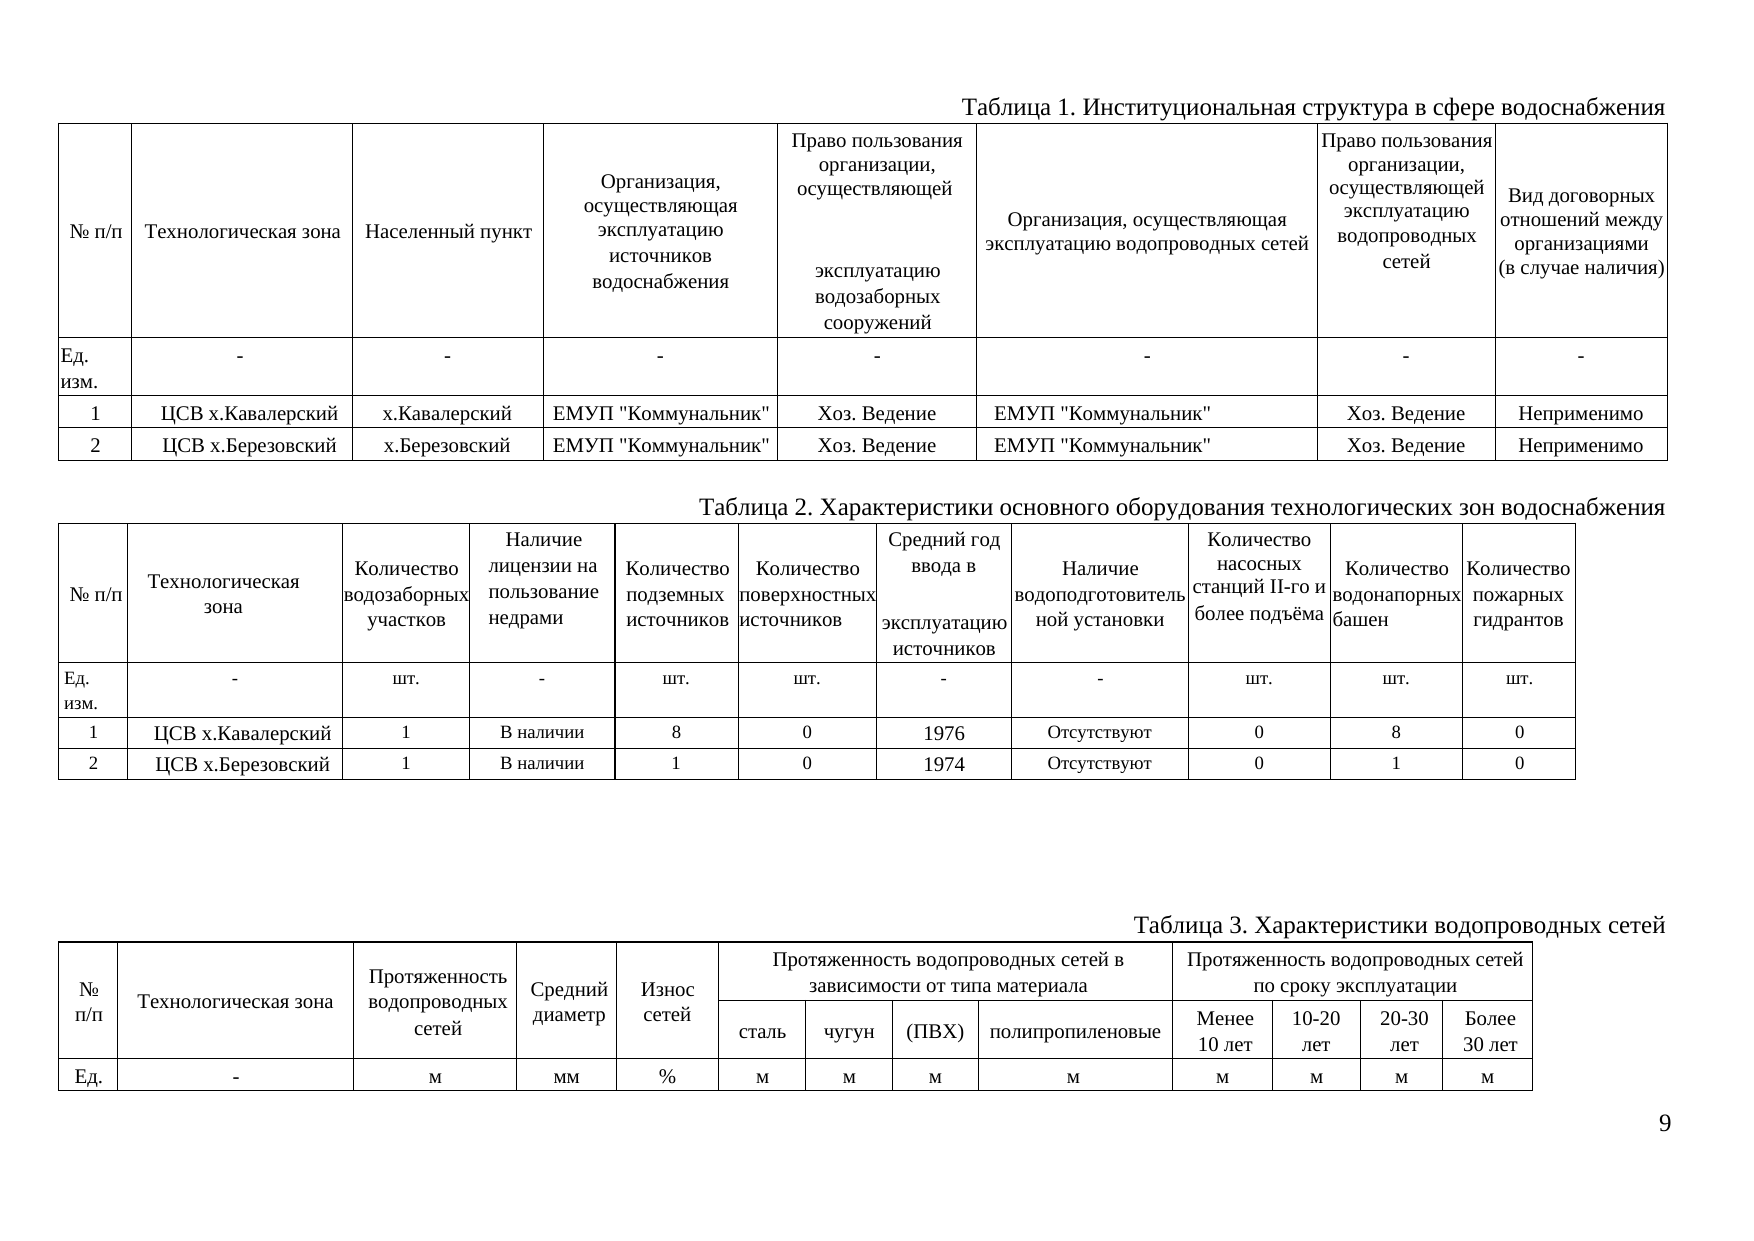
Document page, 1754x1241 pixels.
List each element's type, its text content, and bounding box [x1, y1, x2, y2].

table_cell Ед. изм. [59, 663, 127, 717]
table_cell - [877, 663, 1011, 717]
table_cell м [1443, 1059, 1532, 1090]
table_cell - [1012, 663, 1188, 717]
table_cell м [719, 1059, 805, 1090]
table_cell Ед. изм. [59, 338, 131, 395]
table_header Технологическая зона [128, 524, 342, 662]
table_cell В наличии [470, 749, 614, 779]
table_header Средний диаметр [517, 943, 616, 1058]
table_header Наличие лицензии на пользование недрами [470, 524, 614, 662]
table_cell 1 [343, 718, 469, 748]
table_cell - [778, 338, 976, 395]
table_header № п/п [59, 124, 131, 337]
table_cell ЦСВ х.Кавалерский [132, 396, 352, 427]
table_cell - [1496, 338, 1667, 395]
table_cell м [806, 1059, 892, 1090]
table_cell Более 30 лет [1443, 1001, 1532, 1058]
table_header Технологическая зона [132, 124, 352, 337]
table_cell 1 [59, 396, 131, 427]
table_cell Неприменимо [1496, 396, 1667, 427]
table_header Протяженность водопроводных сетей по сроку эксплуатации [1173, 943, 1532, 1000]
table_cell 10-20 лет [1273, 1001, 1360, 1058]
table_cell - [470, 663, 614, 717]
table_header Протяженность водопроводных сетей в зависимости от типа материала [719, 943, 1172, 1000]
table_header Право пользования организации, осуществляющей эксплуатацию водопроводных сетей [1318, 124, 1495, 337]
table_header Количество водозаборных участков [343, 524, 469, 662]
table_cell 0 [1189, 749, 1330, 779]
table_cell ЕМУП "Коммунальник" [977, 428, 1317, 459]
table_cell 1976 [877, 718, 1011, 748]
table_cell 1 [616, 749, 738, 779]
table_cell 1 [1331, 749, 1462, 779]
table_cell 8 [616, 718, 738, 748]
table_cell - [353, 338, 543, 395]
table_header Технологическая зона [118, 943, 353, 1058]
table_cell Хоз. Ведение [778, 428, 976, 459]
table_cell чугун [806, 1001, 892, 1058]
table_cell Отсутствуют [1012, 718, 1188, 748]
table_header Право пользования организации, осуществляющей эксплуатацию водозаборных сооружений [778, 124, 976, 337]
table_cell шт. [1189, 663, 1330, 717]
table_cell - [132, 338, 352, 395]
table_cell Отсутствуют [1012, 749, 1188, 779]
table_cell Ед. изм. [59, 1059, 117, 1090]
table_cell (ПВХ) [893, 1001, 978, 1058]
table_header Наличие водоподготовитель ной установки [1012, 524, 1188, 662]
table_header Протяженность водопроводных сетей [354, 943, 516, 1058]
table_cell ЕМУП "Коммунальник" [977, 396, 1317, 427]
table_header Количество поверхностных источников [739, 524, 876, 662]
table_cell 0 [739, 749, 876, 779]
table_cell 2 [59, 428, 131, 459]
table_cell шт. [343, 663, 469, 717]
table_cell 1974 [877, 749, 1011, 779]
table_cell м [1173, 1059, 1272, 1090]
table_cell ЦСВ х.Кавалерский [128, 718, 342, 748]
table_cell м [893, 1059, 978, 1090]
table_cell 0 [1189, 718, 1330, 748]
table_cell х.Кавалерский [353, 396, 543, 427]
table_cell ЕМУП "Коммунальник" [544, 396, 777, 427]
table_cell Хоз. Ведение [778, 396, 976, 427]
text Таблица 1. Институциональная структура в сфере водоснабжения [147, 92, 1666, 120]
table_cell - [118, 1059, 353, 1090]
table_header Организация, осуществляющая эксплуатацию источников водоснабжения [544, 124, 777, 337]
table_header Вид договорных отношений между организациями (в случае наличия) [1496, 124, 1667, 337]
table_header № п/п [59, 943, 117, 1058]
table_cell ЕМУП "Коммунальник" [544, 428, 777, 459]
table_header Средний год ввода в эксплуатацию источников [877, 524, 1011, 662]
table_cell м [1361, 1059, 1442, 1090]
table_cell - [128, 663, 342, 717]
table_header Количество водонапорных башен [1331, 524, 1462, 662]
table_cell мм [517, 1059, 616, 1090]
table_cell 2 [59, 749, 127, 779]
table_cell Хоз. Ведение [1318, 396, 1495, 427]
text Таблица 3. Характеристики водопроводных сетей [147, 910, 1666, 939]
table_cell 20-30 лет [1361, 1001, 1442, 1058]
table_cell шт. [616, 663, 738, 717]
table_cell м [979, 1059, 1172, 1090]
table_cell 8 [1331, 718, 1462, 748]
table_cell х.Березовский [353, 428, 543, 459]
table_cell м [354, 1059, 516, 1090]
table_header Износ сетей [617, 943, 718, 1058]
table_cell шт. [1331, 663, 1462, 717]
table_header Организация, осуществляющая эксплуатацию водопроводных сетей [977, 124, 1317, 337]
table_cell шт. [739, 663, 876, 717]
table_cell 1 [59, 718, 127, 748]
table_cell шт. [1463, 663, 1575, 717]
table_header Количество пожарных гидрантов [1463, 524, 1575, 662]
table_cell - [977, 338, 1317, 395]
table_cell 0 [1463, 749, 1575, 779]
table_header Количество насосных станций II-го и более подъёма [1189, 524, 1330, 662]
table_cell полипропиленовые [979, 1001, 1172, 1058]
table_cell Хоз. Ведение [1318, 428, 1495, 459]
table_cell ЦСВ х.Березовский [128, 749, 342, 779]
table_cell % [617, 1059, 718, 1090]
table_cell ЦСВ х.Березовский [132, 428, 352, 459]
table_cell - [1318, 338, 1495, 395]
table_cell В наличии [470, 718, 614, 748]
table_cell Менее 10 лет [1173, 1001, 1272, 1058]
table_cell м [1273, 1059, 1360, 1090]
text Таблица 2. Характеристики основного оборудования технологических зон водоснабжения [147, 492, 1666, 520]
table_cell сталь [719, 1001, 805, 1058]
table_cell 0 [739, 718, 876, 748]
table_cell 0 [1463, 718, 1575, 748]
table_cell 1 [343, 749, 469, 779]
table_header Населенный пункт [353, 124, 543, 337]
table_header № п/п [59, 524, 127, 662]
table_header Количество подземных источников [616, 524, 738, 662]
table_cell - [544, 338, 777, 395]
table_cell Неприменимо [1496, 428, 1667, 459]
